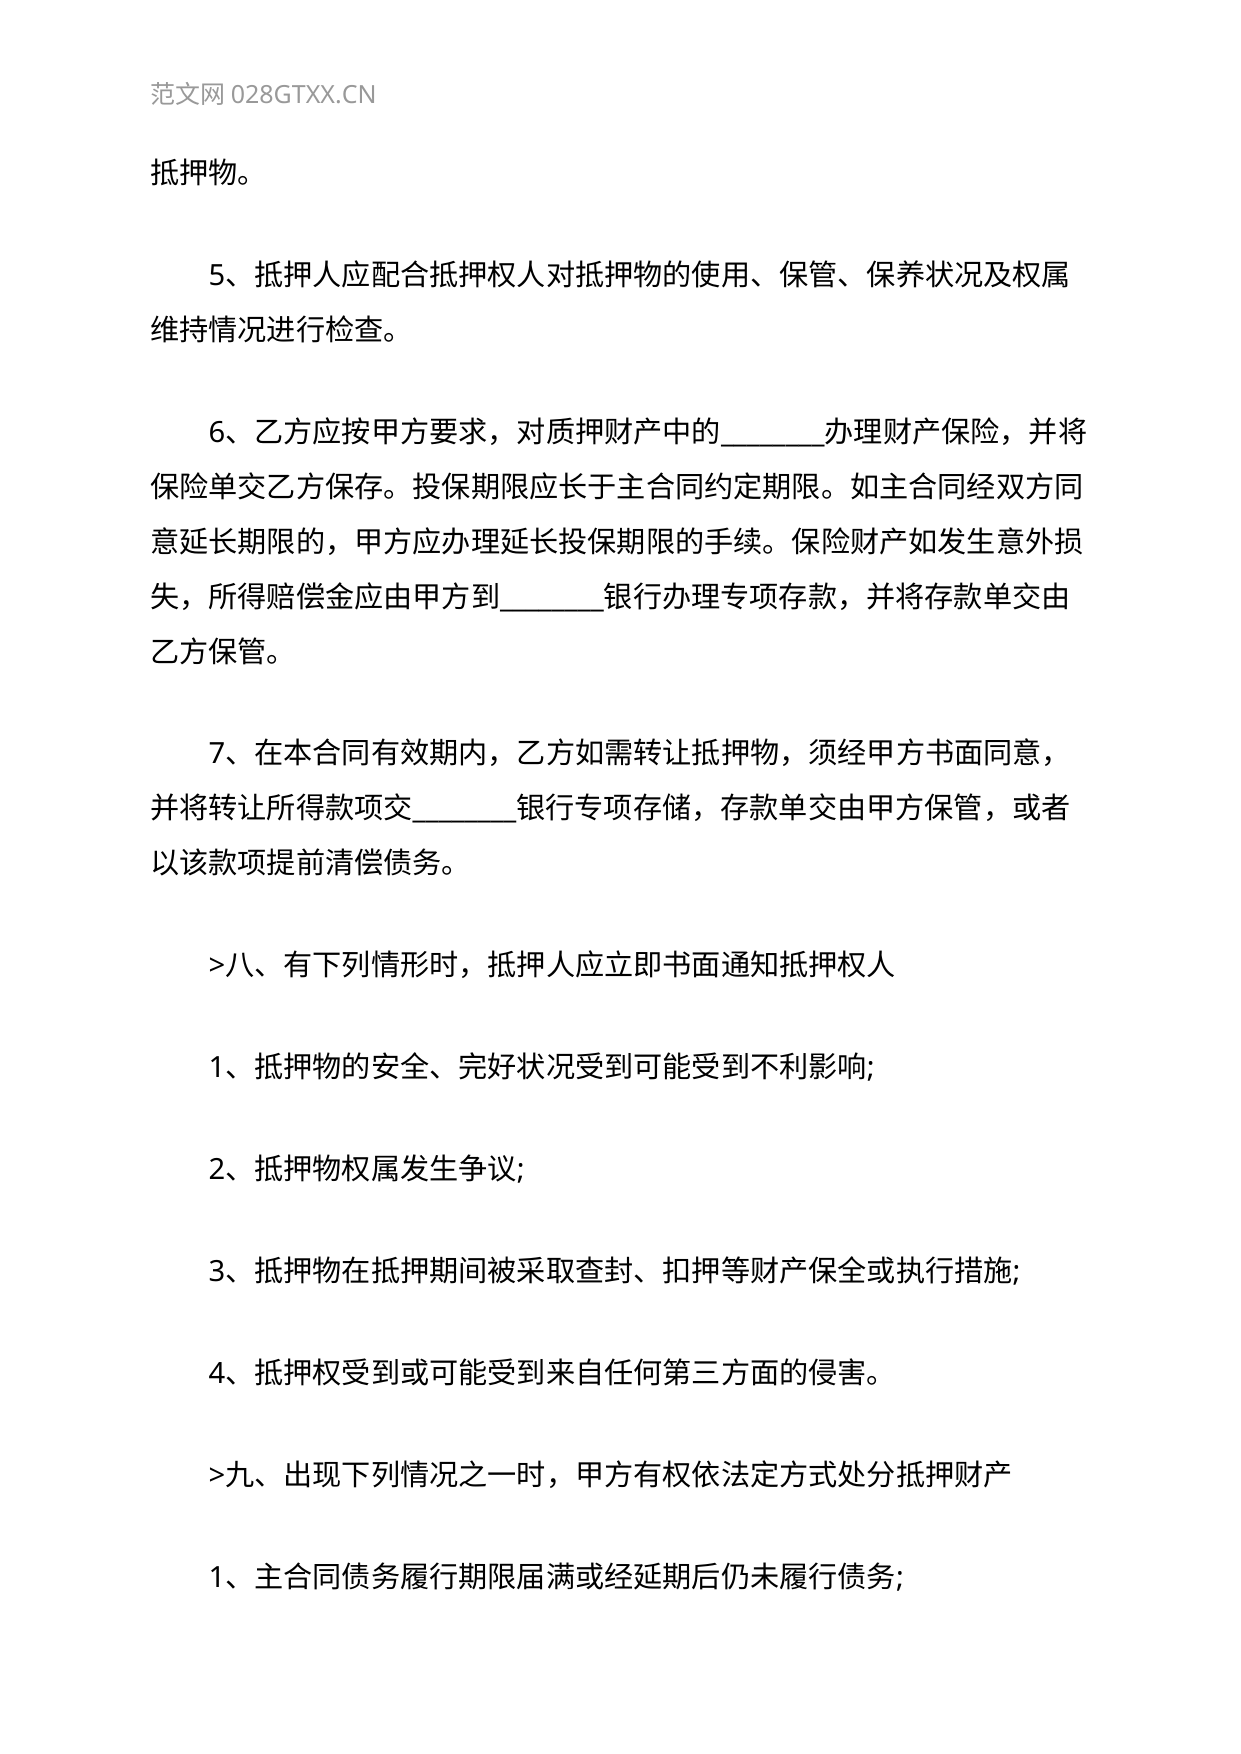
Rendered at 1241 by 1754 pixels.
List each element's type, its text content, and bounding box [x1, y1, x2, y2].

text 4、抵押权受到或可能受到来自任何第三方面的侵害。 [150, 1350, 1090, 1392]
text 2、抵押物权属发生争议; [150, 1146, 1090, 1188]
text 1、抵押物的安全、完好状况受到可能受到不利影响; [150, 1044, 1090, 1086]
text 6、乙方应按甲方要求，对质押财产中的________办理财产保险，并将保险单交乙方保存。投保期限应长于主合同约定期限。如主合同经双方同意延长期限的，甲方应办理延长投保期限的手续。保险财产如发生意外损失，所得赔偿金应由甲方到________银行办理专项存款，并将存款单交由乙方保管。 [150, 408, 1090, 671]
text 3、抵押物在抵押期间被采取查封、扣押等财产保全或执行措施; [150, 1248, 1090, 1290]
text 7、在本合同有效期内，乙方如需转让抵押物，须经甲方书面同意，并将转让所得款项交________银行专项存储，存款单交由甲方保管，或者以该款项提前清偿债务。 [150, 730, 1090, 882]
text 5、抵押人应配合抵押权人对抵押物的使用、保管、保养状况及权属维持情况进行检查。 [150, 252, 1090, 349]
text >八、有下列情形时，抵押人应立即书面通知抵押权人 [150, 942, 1090, 984]
text 1、主合同债务履行期限届满或经延期后仍未履行债务; [150, 1554, 1090, 1596]
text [150, 150, 1090, 192]
text >九、出现下列情况之一时，甲方有权依法定方式处分抵押财产 [150, 1452, 1090, 1494]
